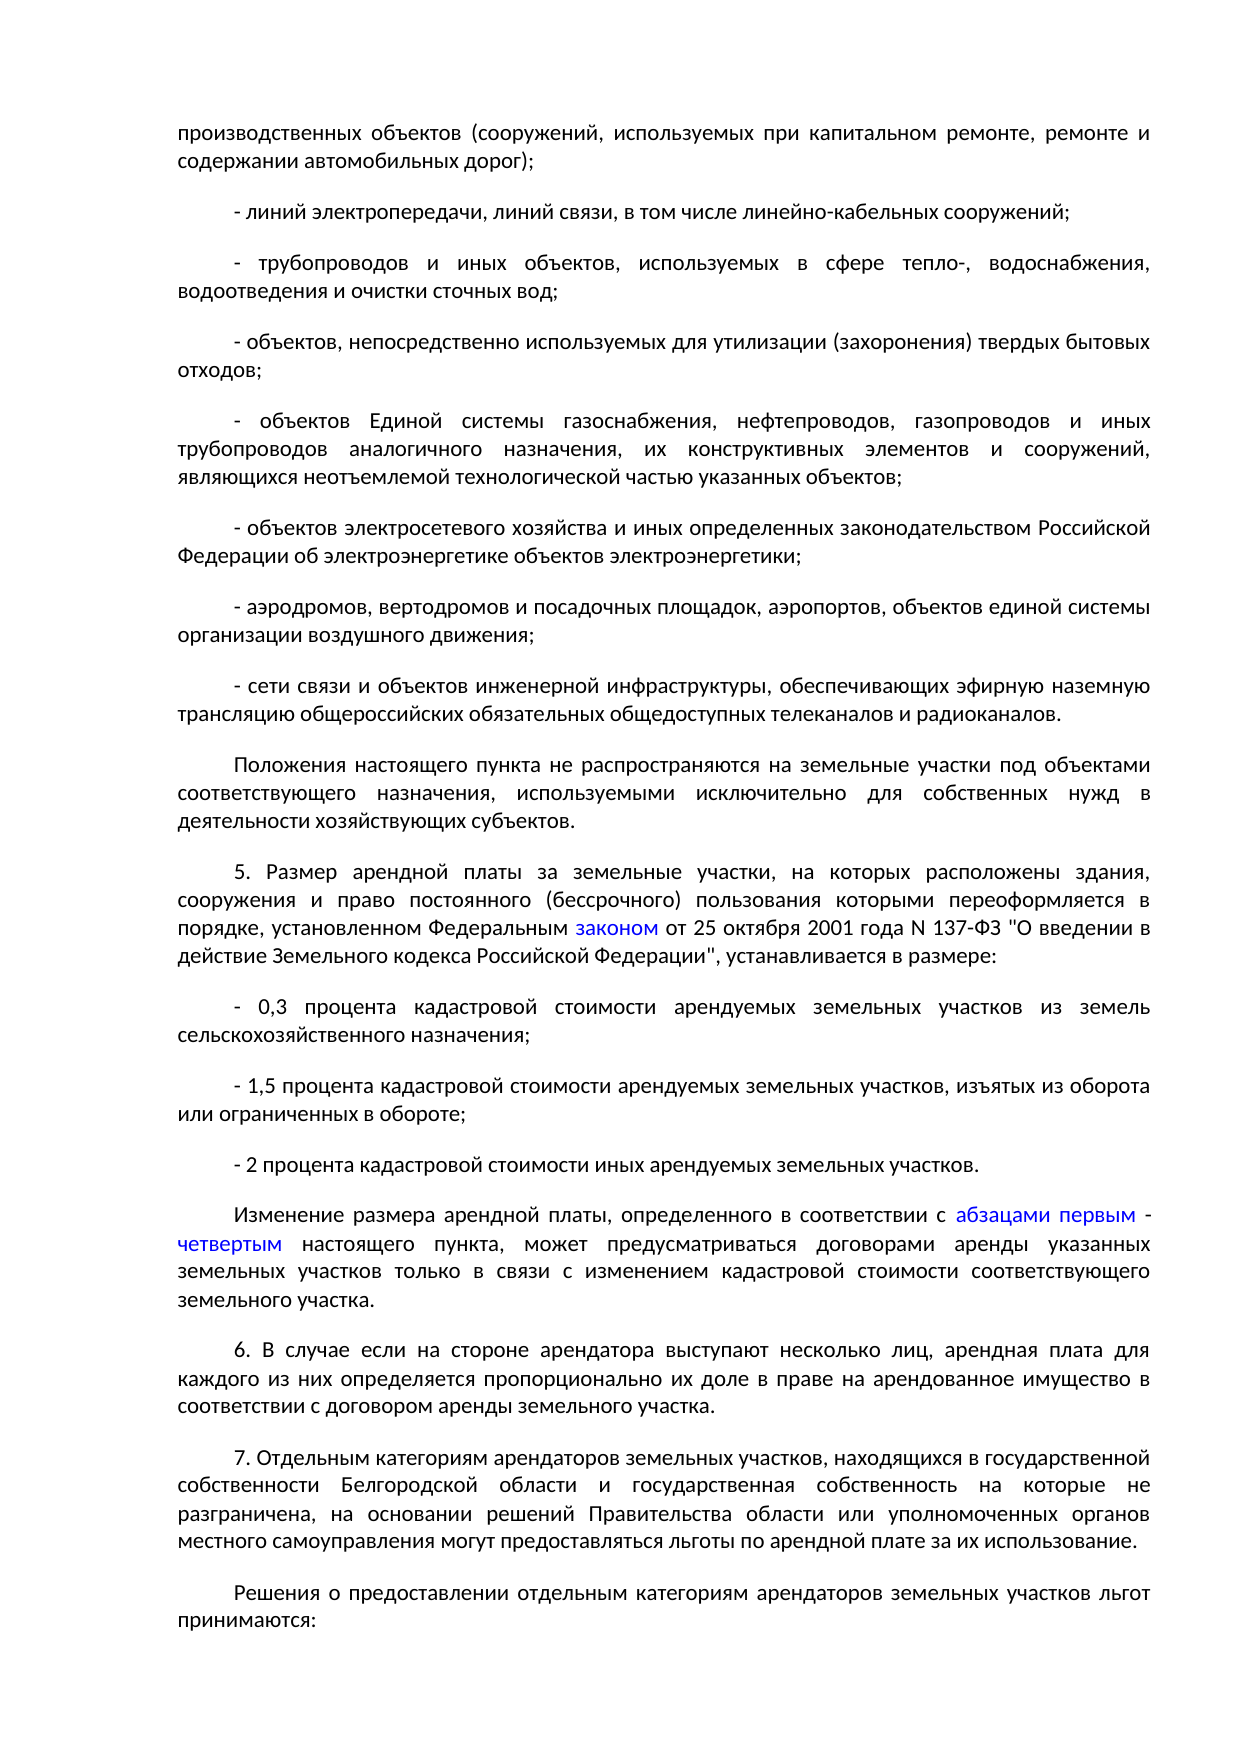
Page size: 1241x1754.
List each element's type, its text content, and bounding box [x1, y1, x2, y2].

text 6. В случае если на стороне арендатора выступают несколько лиц, арендная плата для каждого из них определяется пропорционально их доле в праве на арендованное имущество в соответствии с договором аренды земельного участка. [177, 1336, 1152, 1420]
text Изменение размера арендной платы, определенного в соответствии с абзацами первым - четвертым настоящего пункта, может предусматриваться договорами аренды указанных земельных участков только в связи с изменением кадастровой стоимости соответствующего земельного участка. [177, 1201, 1152, 1313]
text - аэродромов, вертодромов и посадочных площадок, аэропортов, объектов единой системы организации воздушного движения; [177, 592, 1152, 648]
text - 1,5 процента кадастровой стоимости арендуемых земельных участков, изъятых из оборота или ограниченных в обороте; [177, 1071, 1152, 1127]
text - сети связи и объектов инженерной инфраструктуры, обеспечивающих эфирную наземную трансляцию общероссийских обязательных общедоступных телеканалов и радиоканалов. [177, 671, 1152, 727]
text Положения настоящего пункта не распространяются на земельные участки под объектами соответствующего назначения, используемыми исключительно для собственных нужд в деятельности хозяйствующих субъектов. [177, 750, 1152, 834]
text 7. Отдельным категориям арендаторов земельных участков, находящихся в государственной собственности Белгородской области и государственная собственность на которые не разграничена, на основании решений Правительства области или уполномоченных органов местного самоуправления могут предоставляться льготы по арендной плате за их использование. [177, 1443, 1152, 1555]
text - 0,3 процента кадастровой стоимости арендуемых земельных участков из земель сельскохозяйственного назначения; [177, 992, 1152, 1048]
text Решения о предоставлении отдельным категориям арендаторов земельных участков льгот принимаются: [177, 1578, 1152, 1634]
text - объектов Единой системы газоснабжения, нефтепроводов, газопроводов и иных трубопроводов аналогичного назначения, их конструктивных элементов и сооружений, являющихся неотъемлемой технологической частью указанных объектов; [177, 406, 1152, 490]
text - 2 процента кадастровой стоимости иных арендуемых земельных участков. [177, 1150, 1152, 1178]
text 5. Размер арендной платы за земельные участки, на которых расположены здания, сооружения и право постоянного (бессрочного) пользования которыми переоформляется в порядке, установленном Федеральным законом от 25 октября 2001 года N 137-ФЗ "О введении в действие Земельного кодекса Российской Федерации", устанавливается в размере: [177, 857, 1152, 969]
text - объектов электросетевого хозяйства и иных определенных законодательством Российской Федерации об электроэнергетике объектов электроэнергетики; [177, 513, 1152, 569]
text - объектов, непосредственно используемых для утилизации (захоронения) твердых бытовых отходов; [177, 327, 1152, 383]
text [177, 118, 1152, 174]
text - трубопроводов и иных объектов, используемых в сфере тепло-, водоснабжения, водоотведения и очистки сточных вод; [177, 248, 1152, 304]
text - линий электропередачи, линий связи, в том числе линейно-кабельных сооружений; [177, 197, 1152, 225]
